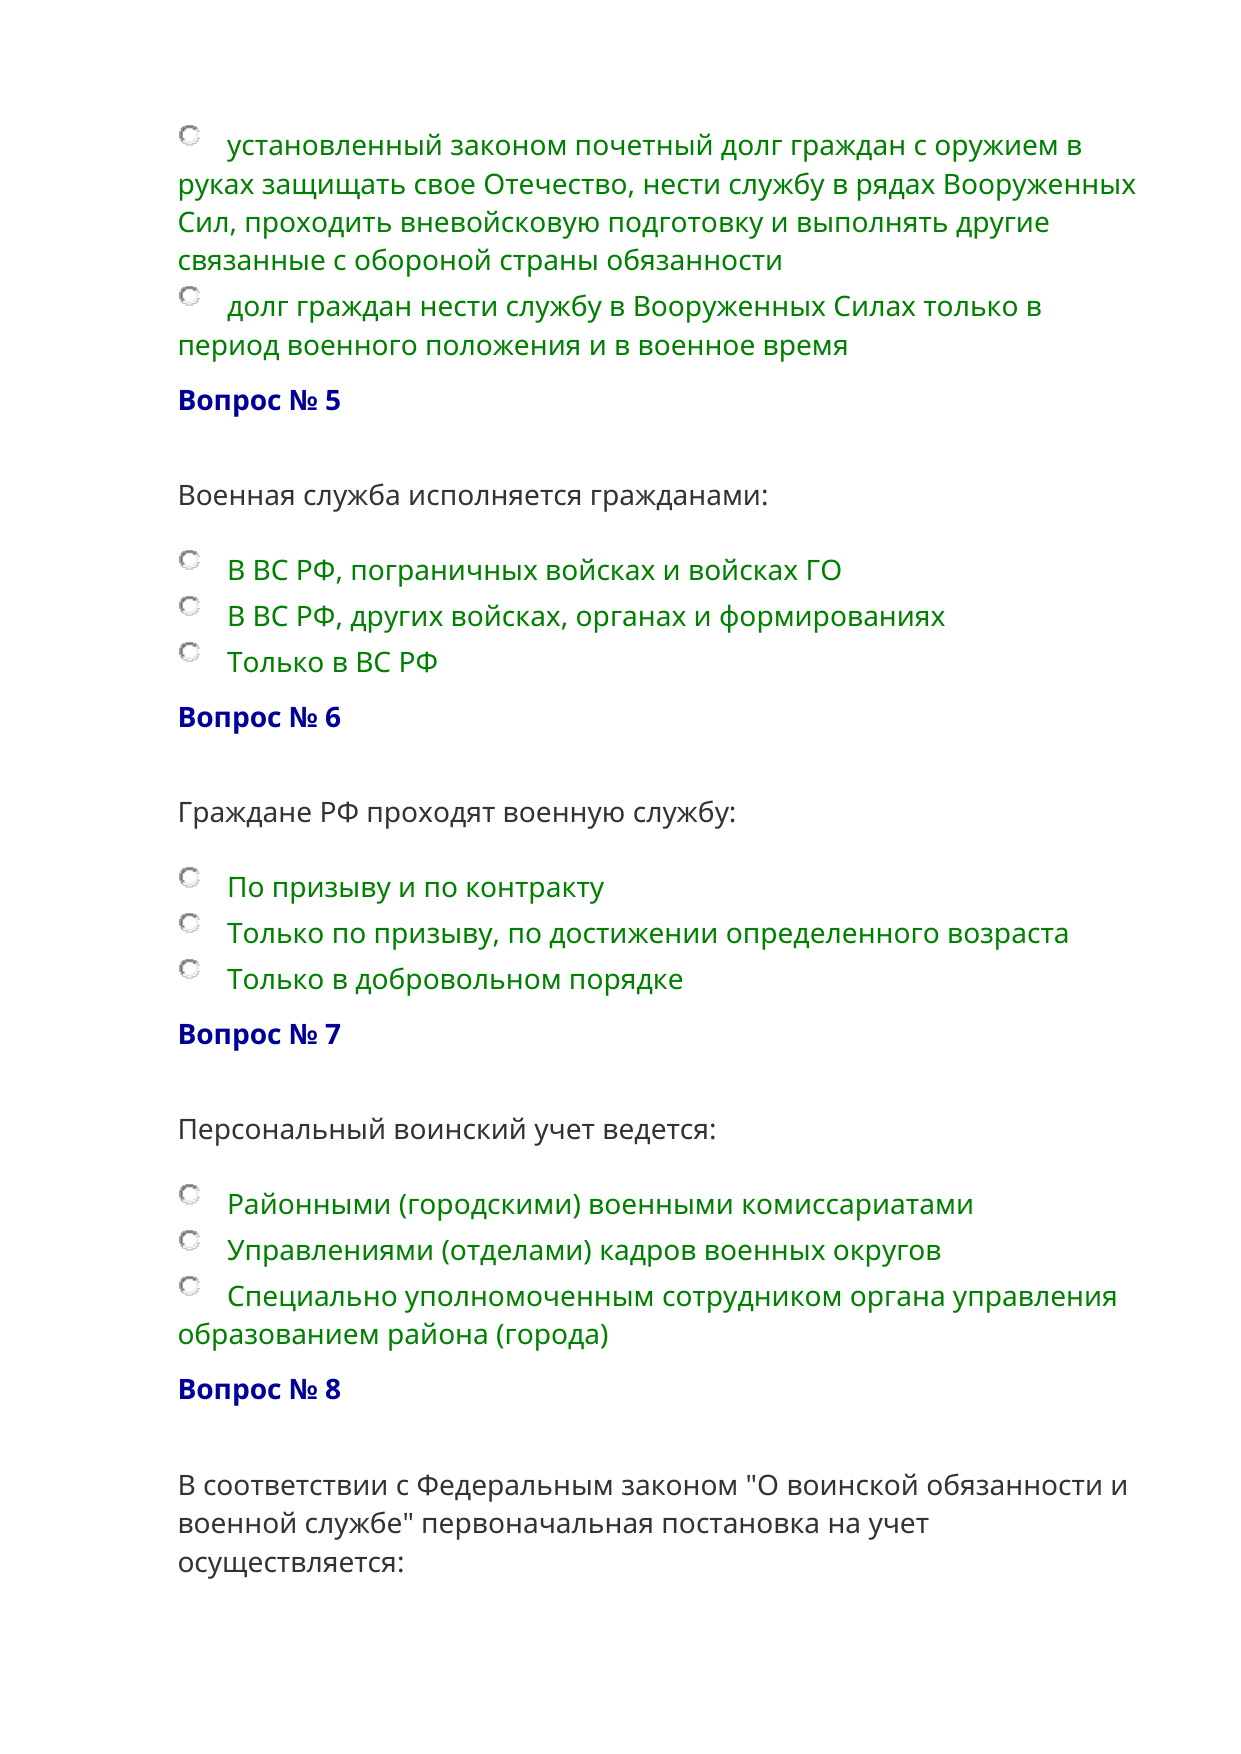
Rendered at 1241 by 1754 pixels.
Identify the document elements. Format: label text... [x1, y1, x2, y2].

text Военная служба исполняется гражданами: [177, 475, 1152, 514]
text В соответствии с Федеральным законом "О воинской обязанности и военной службе" первоначальная постановка на учет осуществляется: [177, 1465, 1152, 1580]
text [177, 118, 1152, 363]
text Вопрос № 7 [177, 1014, 1152, 1081]
text Районными (городскими) военными комиссариатами Управлениями (отделами) кадров военных округов Специально уполномоченным сотрудником органа управления образованием района (города) [177, 1177, 1152, 1353]
text В ВС РФ, пограничных войсках и войсках ГО В ВС РФ, других войсках, органах и формированиях Только в ВС РФ [177, 543, 1152, 680]
text По призыву и по контракту Только по призыву, по достижении определенного возраста Только в добровольном порядке [177, 860, 1152, 997]
text Вопрос № 8 [177, 1370, 1152, 1436]
text Персональный воинский учет ведется: [177, 1110, 1152, 1148]
text Граждане РФ проходят военную службу: [177, 792, 1152, 831]
text Вопрос № 5 [177, 380, 1152, 446]
text Вопрос № 6 [177, 697, 1152, 763]
